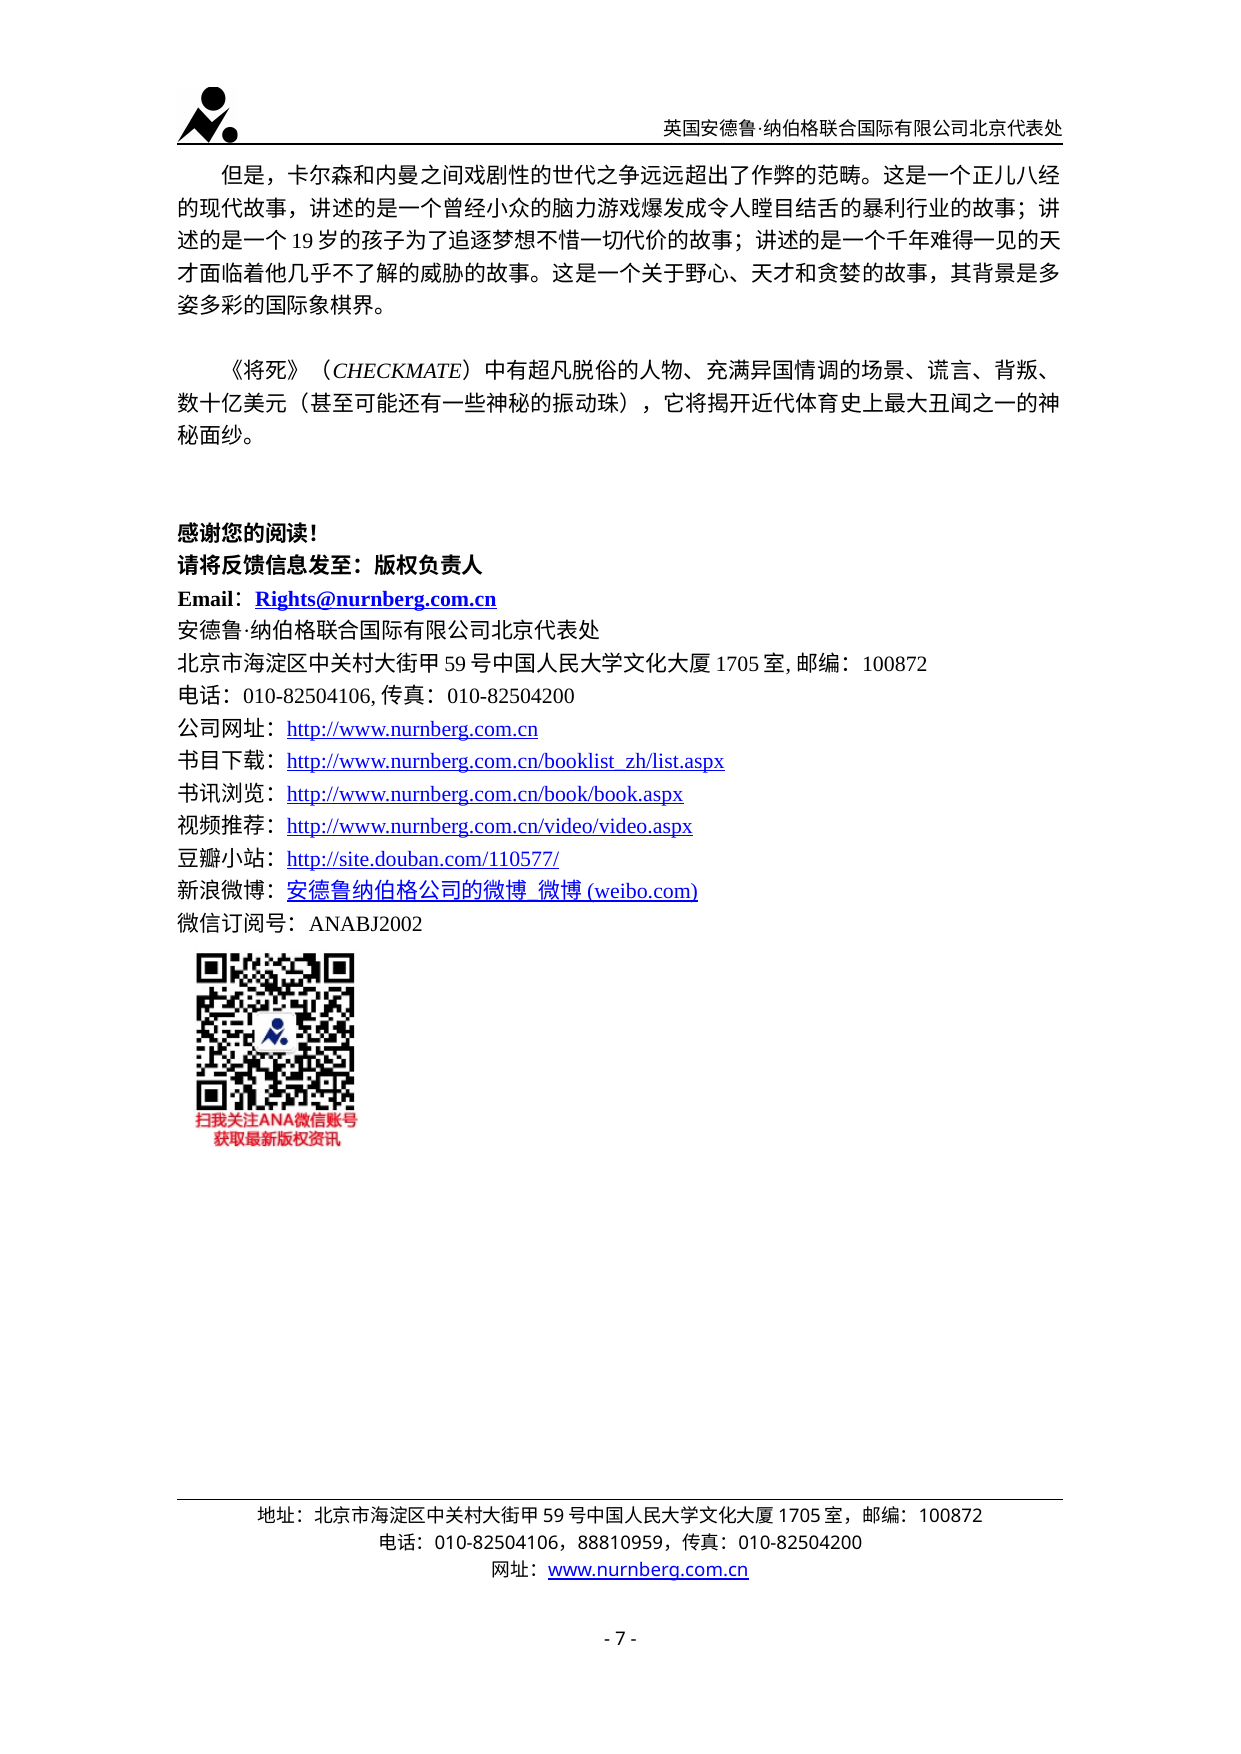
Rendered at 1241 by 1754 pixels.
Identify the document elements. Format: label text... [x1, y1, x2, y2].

text Email：Rights@nurnberg.com.cn [177, 580, 1063, 613]
text 电话：010-82504106, 传真：010-82504200 [177, 678, 1063, 710]
text 书目下载：http://www.nurnberg.com.cn/booklist_zh/list.aspx [177, 743, 1063, 775]
text 北京市海淀区中关村大街甲59号中国人民大学文化大厦1705室, 邮编：100872 [177, 645, 1063, 678]
text 公司网址：http://www.nurnberg.com.cn [177, 710, 1063, 743]
text 豆瓣小站：http://site.douban.com/110577/ [177, 840, 1063, 873]
text 请将反馈信息发至：版权负责人 [177, 548, 1063, 580]
text 微信订阅号：ANABJ2002 [177, 905, 1063, 938]
text 新浪微博：安德鲁纳伯格公司的微博_微博 (weibo.com) [587, 873, 1063, 905]
text 感谢您的阅读！ [177, 515, 1063, 548]
text 安德鲁·纳伯格联合国际有限公司北京代表处 [177, 613, 1063, 645]
picture [177, 87, 238, 143]
text 视频推荐：http://www.nurnberg.com.cn/video/video.aspx [177, 808, 1063, 840]
text 书讯浏览：http://www.nurnberg.com.cn/book/book.aspx [177, 775, 1063, 808]
text 但是，卡尔森和内曼之间戏剧性的世代之争远远超出了作弊的范畴。这是一个正儿八经的现代故事，讲述的是一个曾经小众的脑力游戏爆发成令人瞠目结舌的暴利行业的故事；讲述的是一个19岁的孩子为了追逐梦想不惜一切代价的故事；讲述的是一个千年难得一见的天才面临着他几乎不了解的威胁的故事。这是一个关于野心、天才和贪婪的故事，其背景是多姿多彩的国际象棋界。 [177, 158, 1063, 320]
picture [177, 937, 374, 1152]
text 《将死》（CHECKMATE）中有超凡脱俗的人物、充满异国情调的场景、谎言、背叛、数十亿美元（甚至可能还有一些神秘的振动珠），它将揭开近代体育史上最大丑闻之一的神秘面纱。 [177, 353, 1063, 450]
